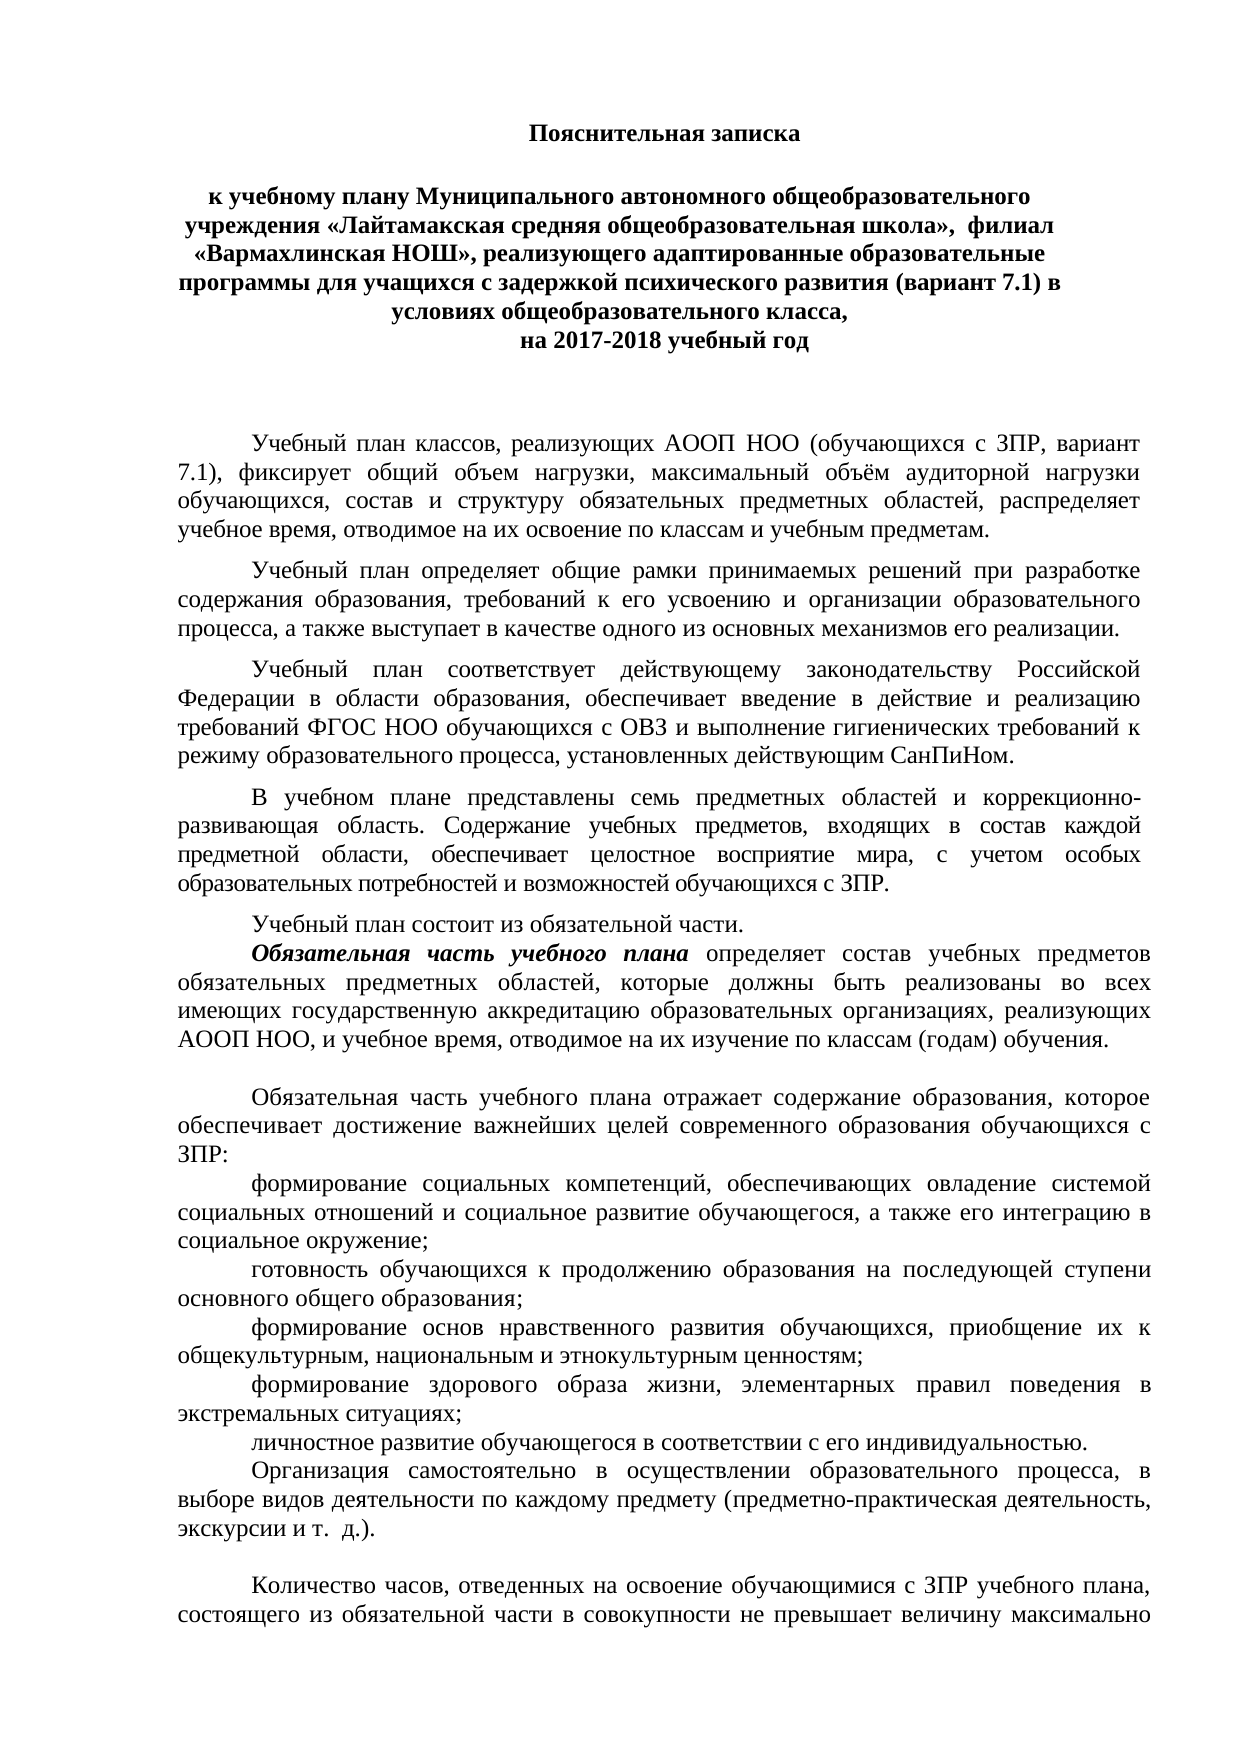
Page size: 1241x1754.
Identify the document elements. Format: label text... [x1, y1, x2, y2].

text Учебный план состоит из обязательной части. [177, 909, 1152, 938]
text на 2017-2018 учебный год [177, 325, 1152, 353]
text В учебном плане представлены семь предметных областей и коррекционно-развивающая область. Содержание учебных предметов, входящих в состав каждой предметной области, обеспечивает целостное восприятие мира, с учетом особых образовательных потребностей и возможностей обучающихся с ЗПР. [177, 782, 1141, 897]
text Обязательная часть учебного плана определяет состав учебных предметов обязательных предметных областей, которые должны быть реализованы во всех имеющих государственную аккредитацию образовательных организациях, реализующих АООП НОО, и учебное время, отводимое на их изучение по классам (годам) обучения. [177, 938, 1152, 1053]
text к учебному плану Муниципального автономного общеобразовательного учреждения «Лайтамакская средняя общеобразовательная школа», филиал «Вармахлинская НОШ», реализующего адаптированные образовательные программы для учащихся с задержкой психического развития (вариант 7.1) в условиях общеобразовательного класса, [142, 181, 1097, 325]
text Пояснительная записка [177, 118, 1152, 147]
text Обязательная часть учебного плана отражает содержание образования, которое обеспечивает достижение важнейших целей современного образования обучающихся с ЗПР: [177, 1082, 1152, 1168]
text личностное развитие обучающегося в соответствии с его индивидуальностью. [177, 1427, 1152, 1455]
text готовность обучающихся к продолжению образования на последующей ступени основного общего образования; [177, 1254, 1152, 1312]
text Учебный план определяет общие рамки принимаемых решений при разработке содержания образования, требований к его усвоению и организации образовательного процесса, а также выступает в качестве одного из основных механизмов его реализации. [177, 555, 1140, 642]
text Учебный план соответствует действующему законодательству Российской Федерации в области образования, обеспечивает введение в действие и реализацию требований ФГОС НОО обучающихся с ОВЗ и выполнение гигиенических требований к режиму образовательного процесса, установленных действующим СанПиНом. [177, 654, 1141, 769]
text формирование здорового образа жизни, элементарных правил поведения в экстремальных ситуациях; [177, 1369, 1152, 1427]
text формирование социальных компетенций, обеспечивающих овладение системой социальных отношений и социальное развитие обучающегося, а также его интеграцию в социальное окружение; [177, 1168, 1152, 1254]
text Организация самостоятельно в осуществлении образовательного процесса, в выборе видов деятельности по каждому предмету (предметно-практическая деятельность, экскурсии и т. д.). [177, 1455, 1152, 1542]
text Учебный план классов, реализующих АООП НОО (обучающихся с ЗПР, вариант 7.1), фиксирует общий объем нагрузки, максимальный объём аудиторной нагрузки обучающихся, состав и структуру обязательных предметных областей, распределяет учебное время, отводимое на их освоение по классам и учебным предметам. [177, 428, 1140, 543]
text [177, 1570, 1152, 1628]
text формирование основ нравственного развития обучающихся, приобщение их к общекультурным, национальным и этнокультурным ценностям; [177, 1312, 1152, 1369]
